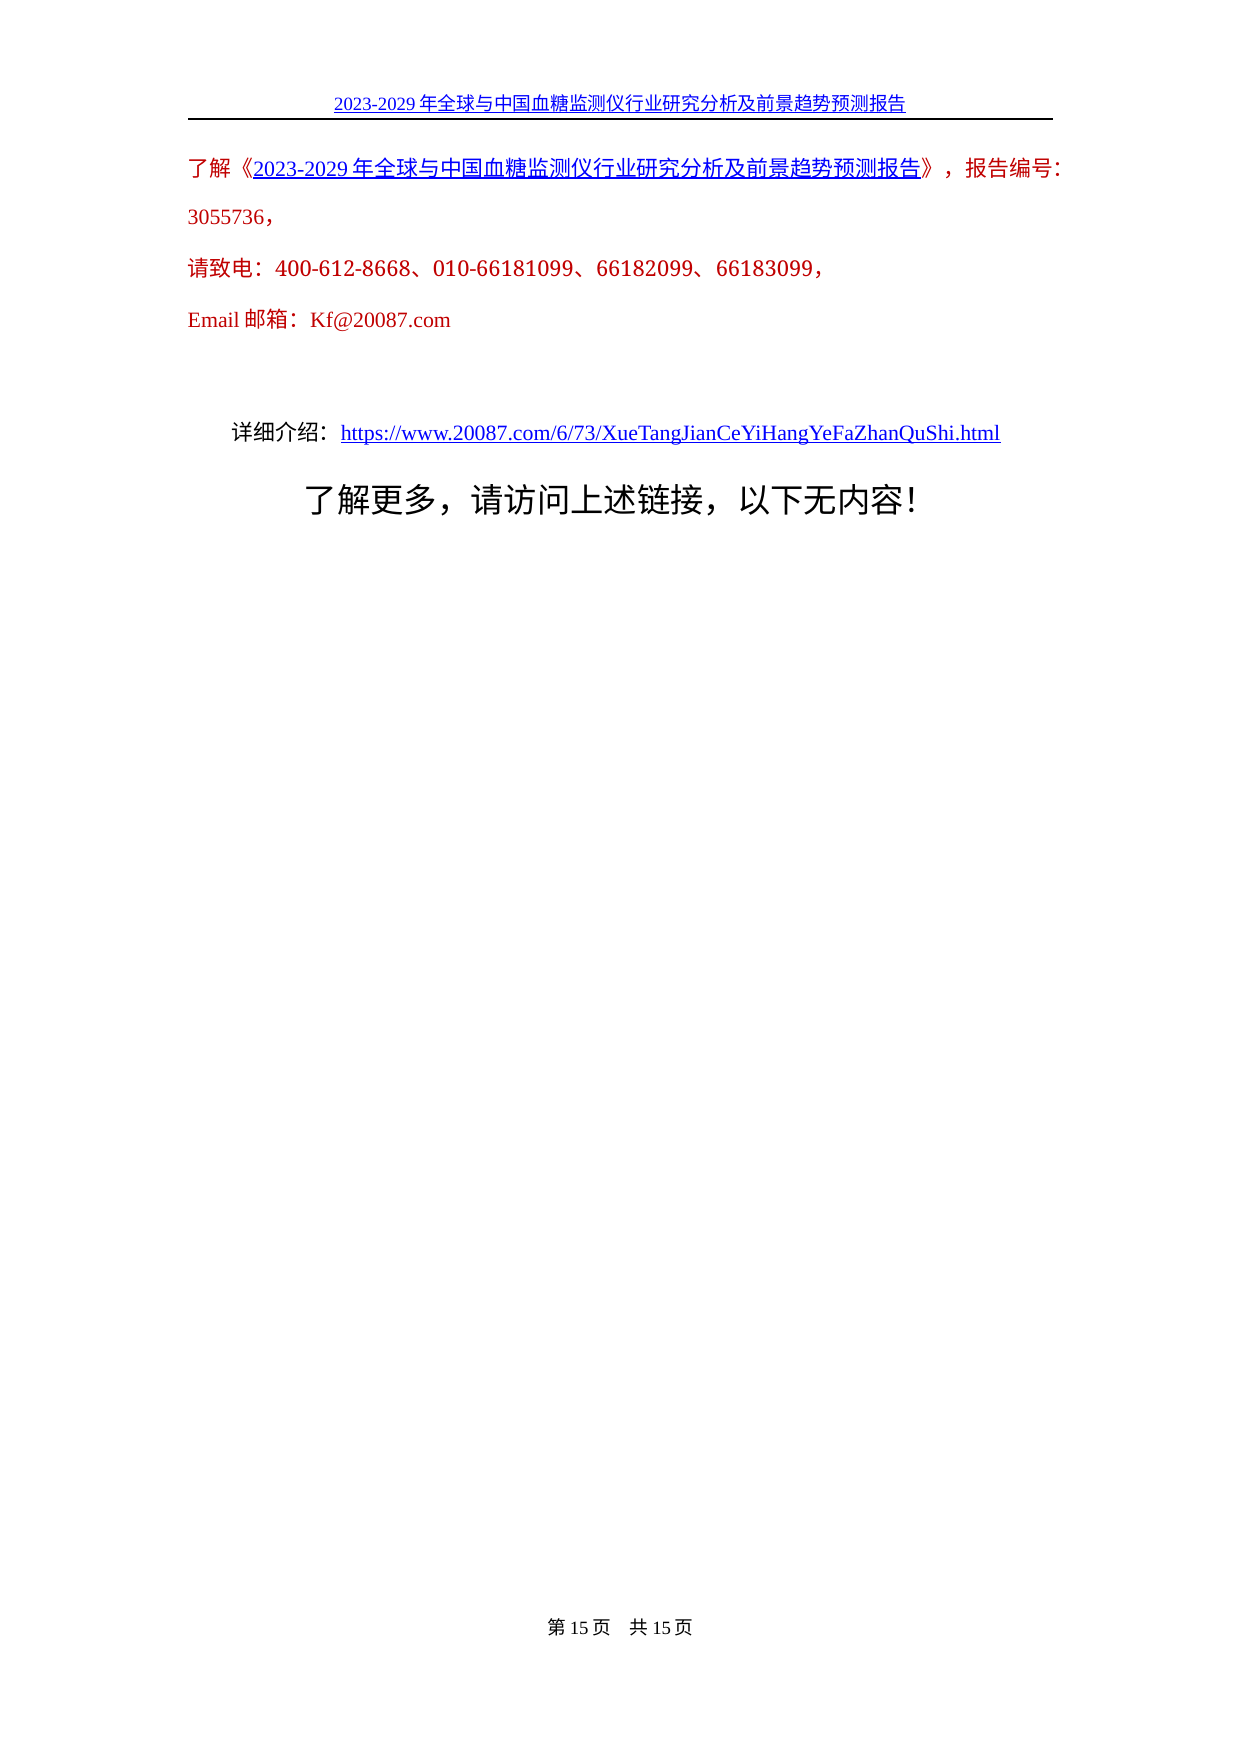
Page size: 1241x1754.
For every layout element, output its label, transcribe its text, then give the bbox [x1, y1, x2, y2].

text Email邮箱：Kf@20087.com [187, 302, 1053, 334]
text 详细介绍：https://www.20087.com/6/73/XueTangJianCeYiHangYeFaZhanQuShi.html [187, 415, 1053, 447]
title 了解更多，请访问上述链接，以下无内容！ [187, 465, 1053, 530]
text 了解《2023-2029年全球与中国血糖监测仪行业研究分析及前景趋势预测报告》，报告编号：3055736， [187, 150, 1053, 231]
text 请致电：400-612-8668、010-66181099、66182099、66183099， [187, 251, 1053, 283]
